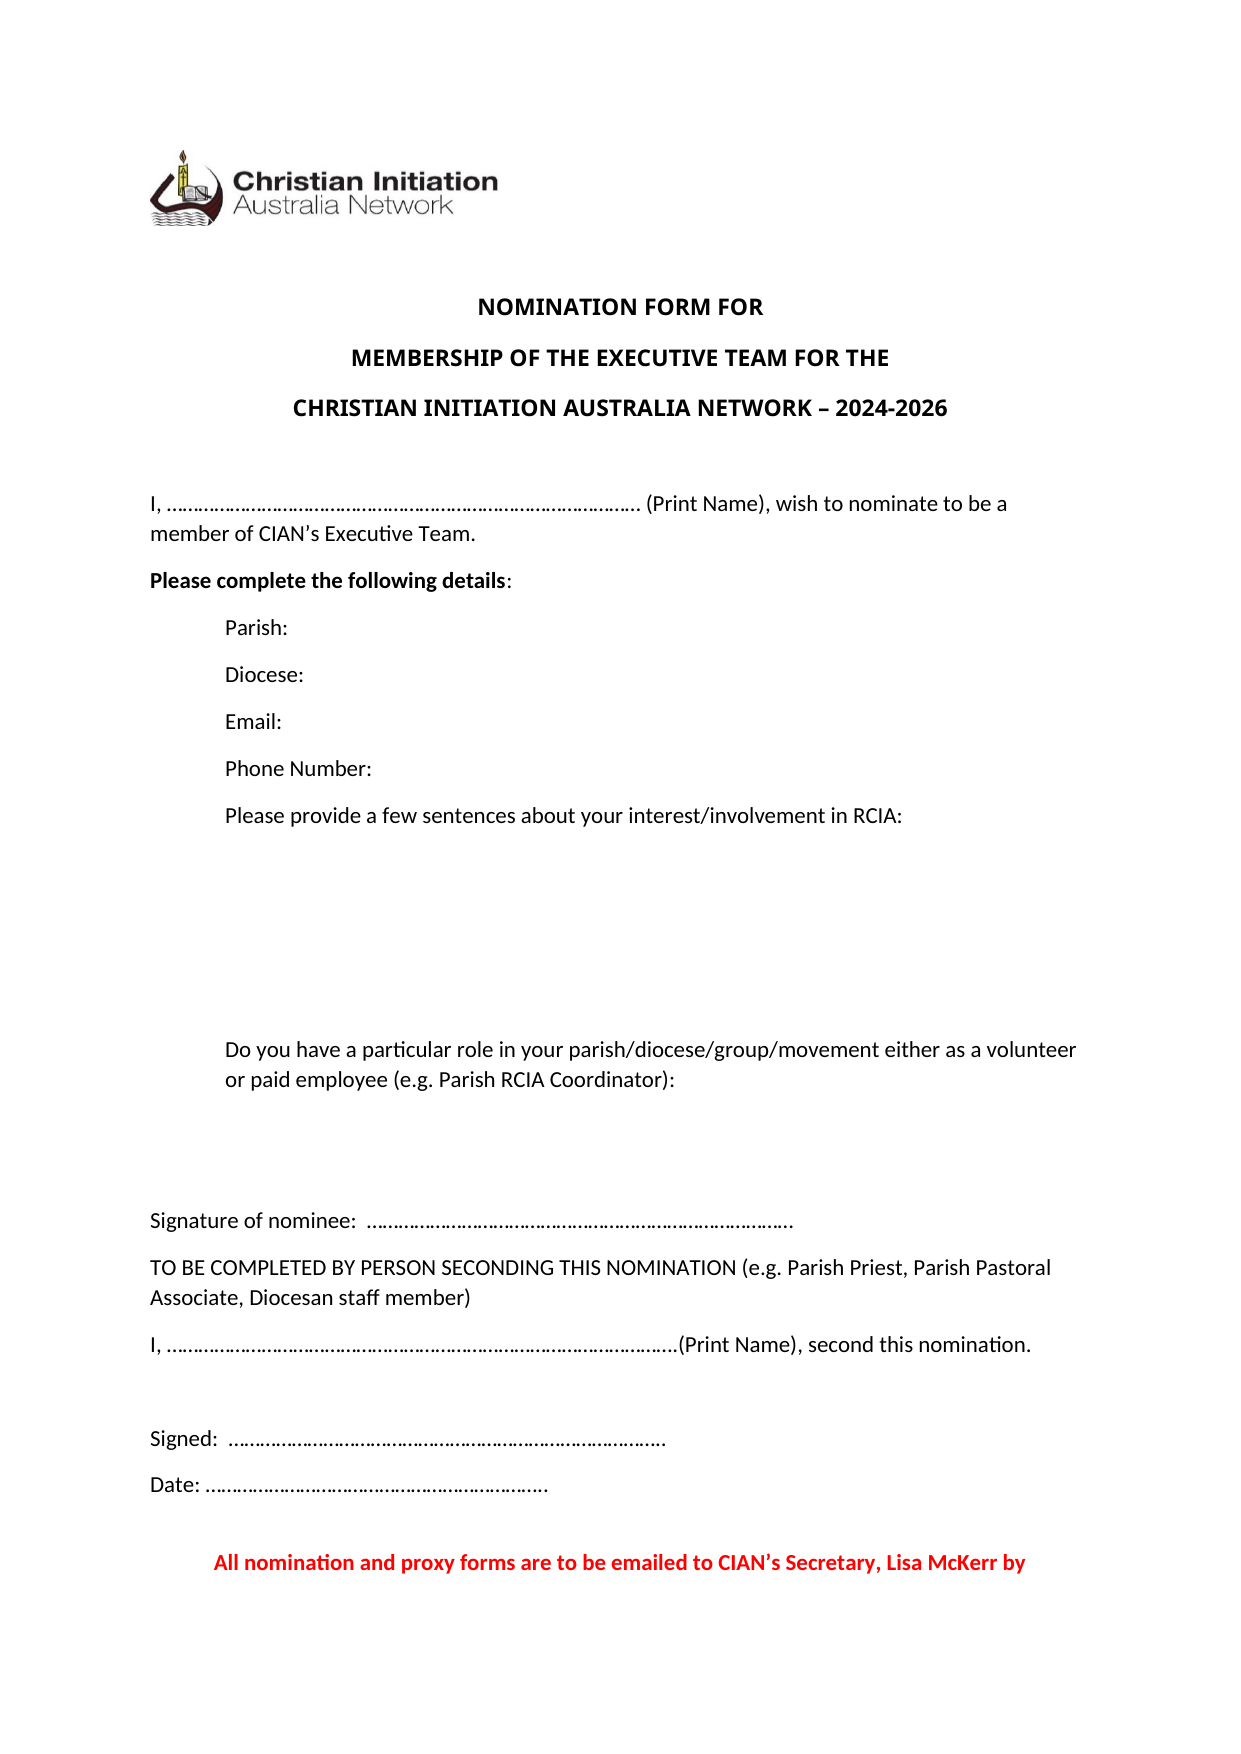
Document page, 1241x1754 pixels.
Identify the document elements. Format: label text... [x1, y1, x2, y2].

text Do you have a particular role in your parish/diocese/group/movement either as a volunteer or paid employee (e.g. Parish RCIA Coordinator): [225, 1035, 1090, 1093]
text I, …………………………………………………………………………………….(Print Name), second this nomination. [150, 1330, 1090, 1358]
text Signed: ……………………………………………………………………….. [150, 1424, 1090, 1452]
text Signature of nominee: ……………………………………………………………………… [150, 1206, 1090, 1234]
text NOMINATION FORM FOR [150, 291, 1090, 322]
text Parish: [225, 613, 1090, 641]
text Email: [225, 707, 1090, 735]
text Date: ……………………………………………………….. [150, 1471, 1090, 1498]
picture [150, 150, 519, 226]
text MEMBERSHIP OF THE EXECUTIVE TEAM FOR THE [150, 342, 1090, 373]
text All nomination and proxy forms are to be emailed to CIAN’s Secretary, Lisa McKerr by [150, 1548, 1090, 1576]
text CHRISTIAN INITIATION AUSTRALIA NETWORK – 2024-2026 [150, 392, 1090, 423]
text TO BE COMPLETED BY PERSON SECONDING THIS NOMINATION (e.g. Parish Priest, Parish Pastoral Associate, Diocesan staff member) [150, 1253, 1090, 1311]
text Diocese: [225, 660, 1090, 688]
text I, ……………………………………………………………………………… (Print Name), wish to nominate to be a member of CIAN’s Executive Team. [150, 489, 1090, 547]
text Please complete the following details: [150, 566, 1090, 594]
text Phone Number: [225, 754, 1090, 782]
text Please provide a few sentences about your interest/involvement in RCIA: [225, 801, 1090, 829]
